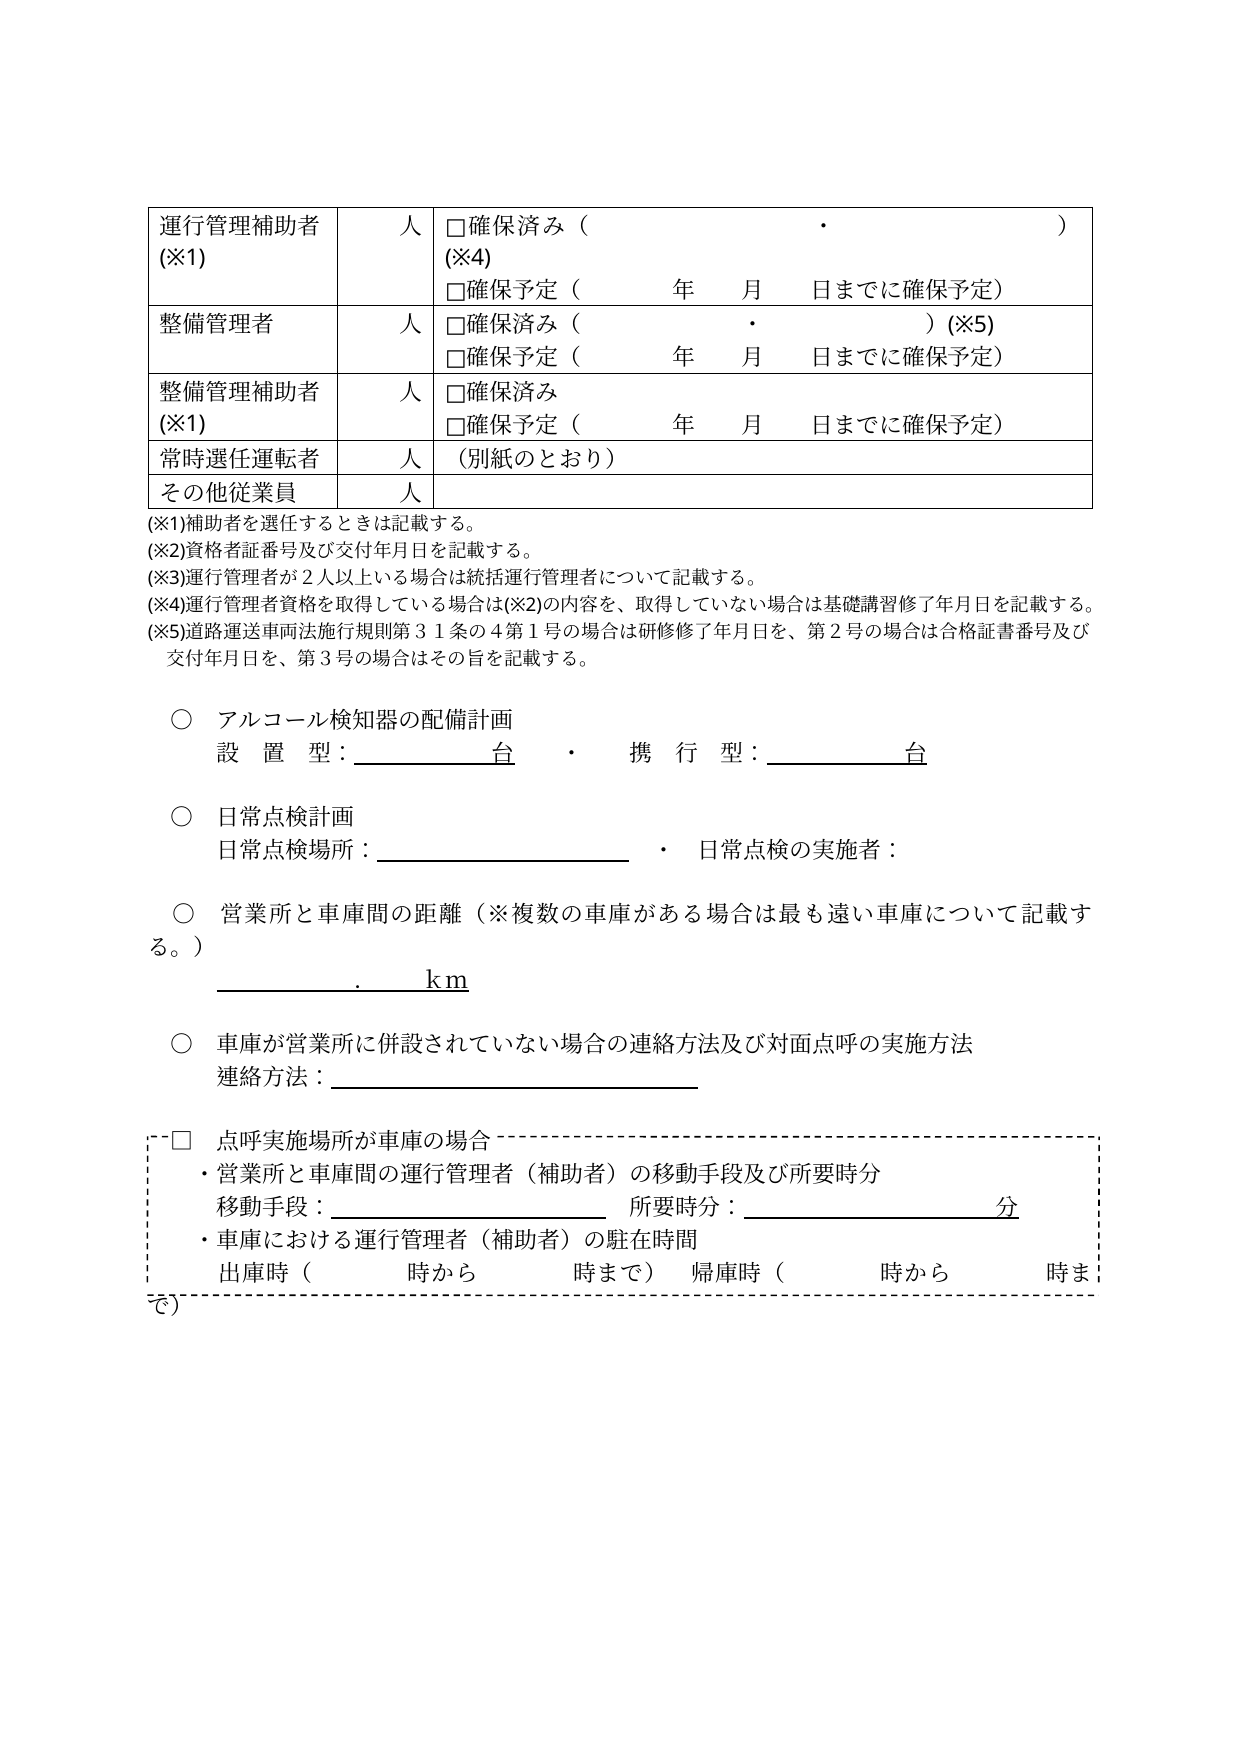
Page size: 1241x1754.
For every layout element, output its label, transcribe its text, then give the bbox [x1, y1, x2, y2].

text 日常点検場所： ・ 日常点検の実施者： [148, 832, 1093, 865]
text (※2)資格者証番号及び交付年月日を記載する。 [148, 536, 1093, 563]
table_cell 人 [338, 306, 433, 372]
table_cell □確保済み □確保予定（ 年 月 日までに確保予定） [434, 374, 1092, 440]
table_cell 人 [338, 441, 433, 474]
table_cell 整備管理補助者 (※1) [149, 374, 337, 440]
table_cell 運行管理補助者 (※1) [149, 208, 337, 305]
table_cell 人 [338, 475, 433, 508]
table_cell 人 [338, 374, 433, 440]
text (※3)運行管理者が２人以上いる場合は統括運行管理者について記載する。 [148, 563, 1093, 590]
table_cell [434, 475, 1092, 508]
table_cell □確保済み（ ・ ）(※5) □確保予定（ 年 月 日までに確保予定） [434, 306, 1092, 372]
text (※1)補助者を選任するときは記載する。 [148, 509, 1093, 536]
text ． ｋｍ [148, 962, 1093, 995]
table_cell 常時選任運転者 [149, 441, 337, 474]
text ○ アルコール検知器の配備計画 [148, 702, 1093, 735]
table_cell □確保済み（ ・ ）(※4) □確保予定（ 年 月 日までに確保予定） [434, 208, 1092, 305]
text ・車庫における運行管理者（補助者）の駐在時間 [148, 1222, 1093, 1255]
text 設 置 型： 台 ・ 携 行 型： 台 [148, 735, 1093, 768]
text 出庫時（ 時から 時まで） 帰庫時（ 時から 時まで） [148, 1255, 1093, 1321]
text (※4)運行管理者資格を取得している場合は(※2)の内容を、取得していない場合は基礎講習修了年月日を記載する。 [148, 590, 1093, 617]
text (※5)道路運送車両法施行規則第３１条の４第１号の場合は研修修了年月日を、第２号の場合は合格証書番号及び交付年月日を、第３号の場合はその旨を記載する。 [148, 617, 1093, 671]
text □ 点呼実施場所が車庫の場合 [148, 1123, 1093, 1156]
table_cell 整備管理者 [149, 306, 337, 372]
table_cell その他従業員 [149, 475, 337, 508]
table_cell （別紙のとおり） [434, 441, 1092, 474]
text ○ 営業所と車庫間の距離（※複数の車庫がある場合は最も遠い車庫について記載する。） [148, 896, 1093, 962]
text ○ 日常点検計画 [148, 799, 1093, 832]
text 移動手段： 所要時分： 分 [148, 1189, 1093, 1222]
text 連絡方法： [148, 1059, 1093, 1092]
text ○ 車庫が営業所に併設されていない場合の連絡方法及び対面点呼の実施方法 [148, 1026, 1093, 1059]
table_cell 人 [338, 208, 433, 305]
text ・営業所と車庫間の運行管理者（補助者）の移動手段及び所要時分 [148, 1156, 1093, 1189]
